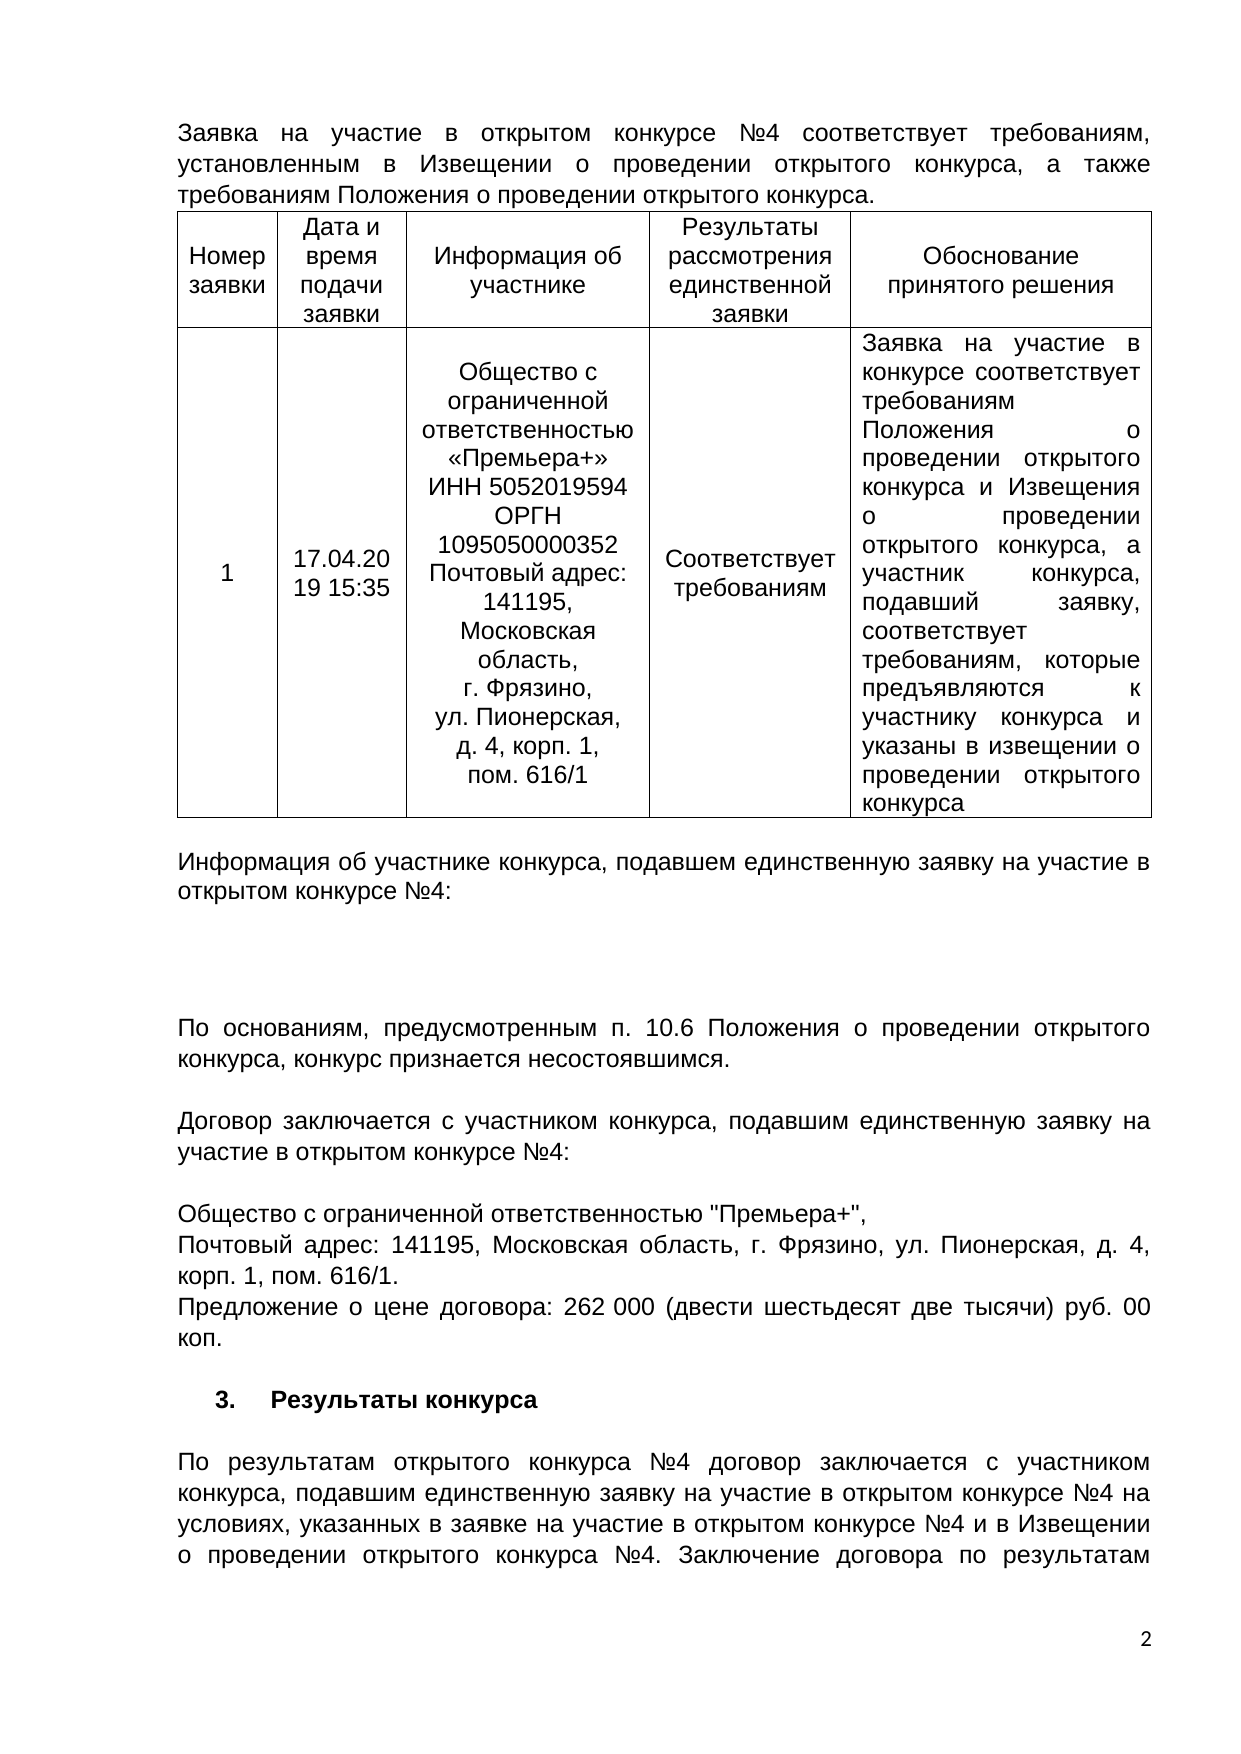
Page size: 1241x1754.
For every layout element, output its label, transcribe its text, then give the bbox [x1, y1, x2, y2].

text По основаниям, предусмотренным п. 10.6 Положения о проведении открытого конкурса, конкурс признается несостоявшимся. [177, 1013, 1152, 1072]
text Договор заключается с участником конкурса, подавшим единственную заявку на участие в открытом конкурсе №4: [177, 1106, 1152, 1166]
text 3. Результаты конкурса [215, 1385, 1152, 1414]
table_cell Заявка на участие в конкурсе соответствует требованиям Положения о проведении открытого конкурса и Извещения о проведении открытого конкурса, а участник конкурса, подавший заявку, соответствует требованиям, которые предъявляются к участнику конкурса и указаны в извещении о проведении открытого конкурса [851, 328, 1151, 817]
table_header Обоснование принятого решения [851, 212, 1151, 327]
table_header Номер заявки [178, 212, 277, 327]
text Информация об участнике конкурса, подавшем единственную заявку на участие в открытом конкурсе №4: [177, 847, 1152, 905]
text Общество с ограниченной ответственностью "Премьера+", [177, 1199, 1152, 1228]
table_header Результаты рассмотрения единственной заявки [650, 212, 850, 327]
text Заявка на участие в открытом конкурсе №4 соответствует требованиям, установленным в Извещении о проведении открытого конкурса, а также требованиям Положения о проведении открытого конкурса. [177, 118, 1152, 209]
table_header Информация об участнике [407, 212, 649, 327]
table_cell Общество с ограниченной ответственностью «Премьера+» ИНН 5052019594 ОРГН 1095050000352 Почтовый адрес: 141195, Московская область, г. Фрязино, ул. Пионерская, д. 4, корп. 1, пом. 616/1 [407, 328, 649, 817]
table_cell 1 [178, 328, 277, 817]
table_cell Соответствует требованиям [650, 328, 850, 817]
table_cell 17.04.2019 15:35 [278, 328, 406, 817]
text Предложение о цене договора: 262 000 (двести шестьдесят две тысячи) руб. 00 коп. [177, 1292, 1152, 1352]
table_header Дата и время подачи заявки [278, 212, 406, 327]
text Почтовый адрес: 141195, Московская область, г. Фрязино, ул. Пионерская, д. 4, корп. 1, пом. 616/1. [177, 1230, 1152, 1290]
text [177, 1447, 1152, 1569]
